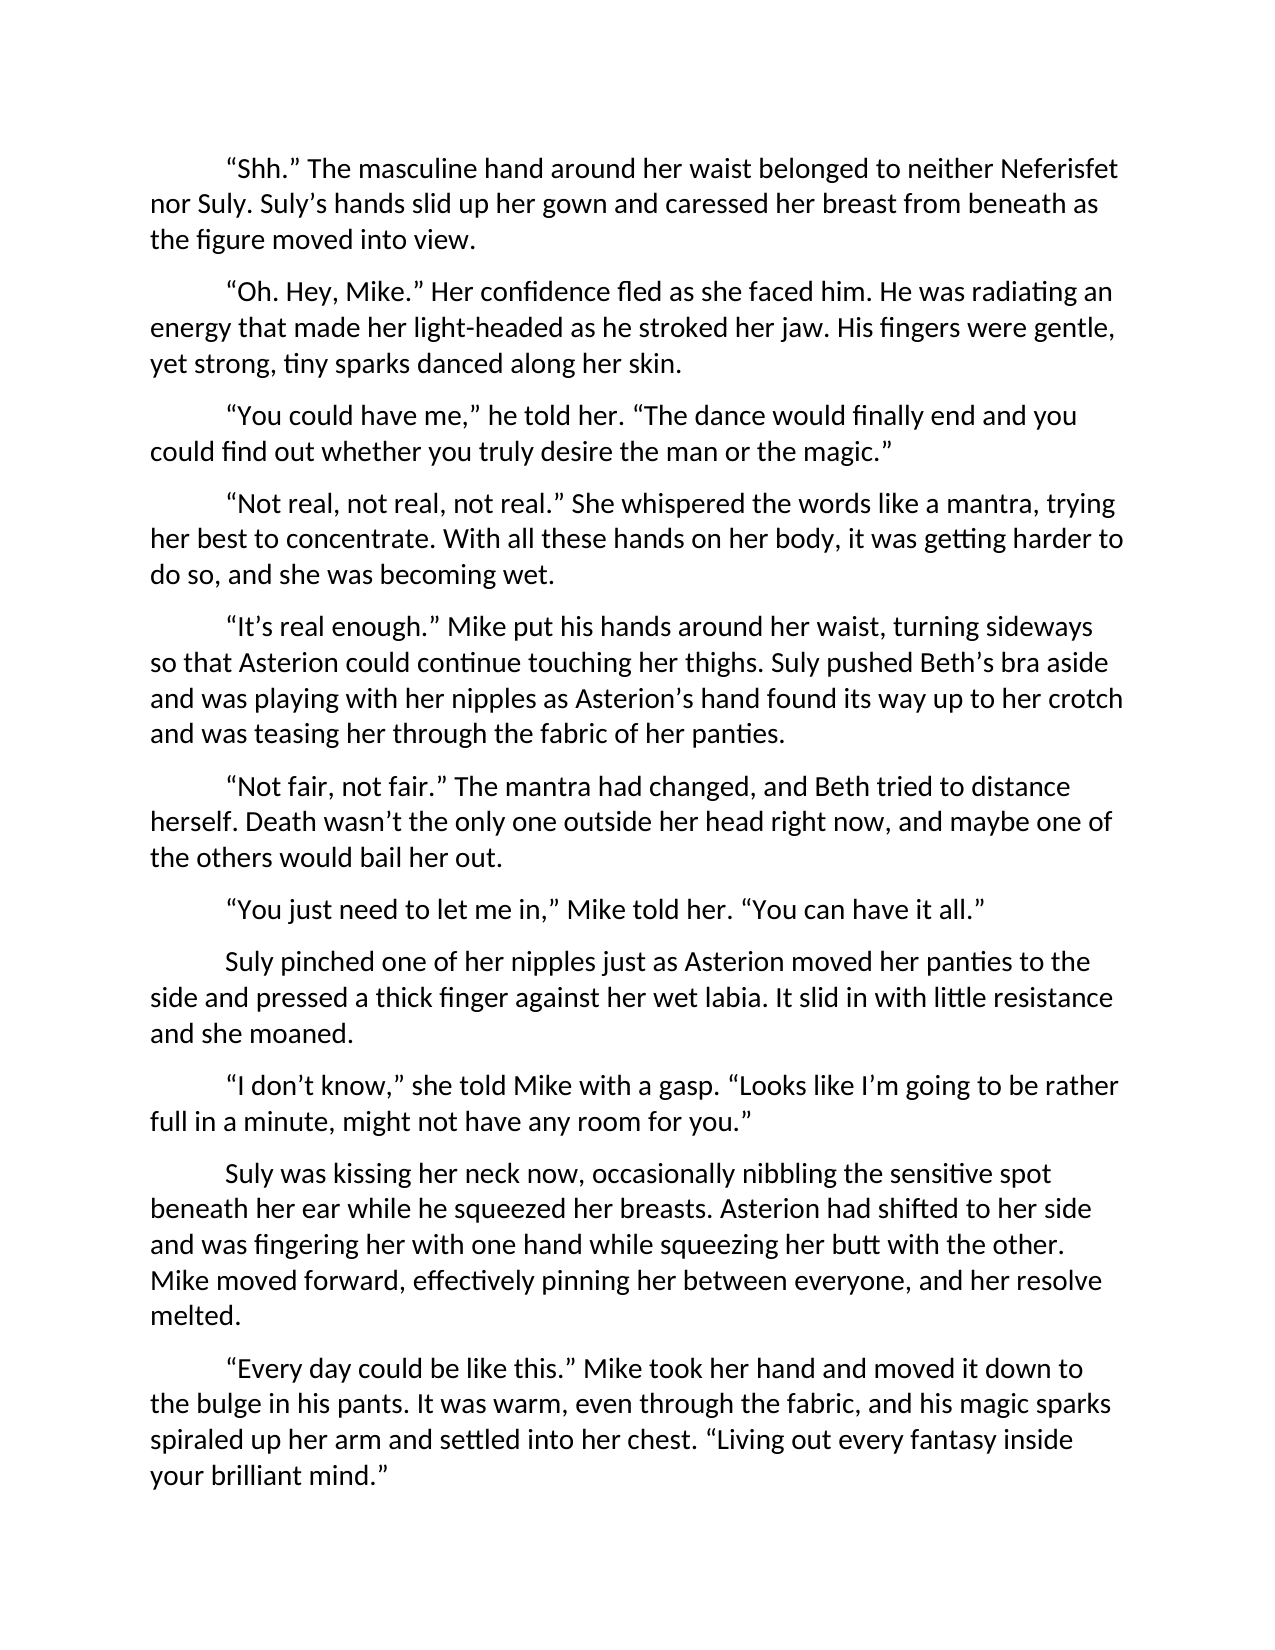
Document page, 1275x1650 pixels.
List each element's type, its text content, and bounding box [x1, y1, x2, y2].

text “Not real, not real, not real.” She whispered the words like a mantra, trying her best to concentrate. With all these hands on her body, it was getting harder to do so, and she was becoming wet. [150, 485, 1125, 592]
text “Every day could be like this.” Mike took her hand and moved it down to the bulge in his pants. It was warm, even through the fabric, and his magic sparks spiraled up her arm and settled into her chest. “Living out every fantasy inside your brilliant mind.” [150, 1350, 1125, 1492]
text Suly pinched one of her nipples just as Asterion moved her panties to the side and pressed a thick finger against her wet labia. It slid in with little resistance and she moaned. [150, 943, 1125, 1050]
text “You just need to let me in,” Mike told her. “You can have it all.” [150, 891, 1125, 927]
text “You could have me,” he told her. “The dance would finally end and you could find out whether you truly desire the man or the magic.” [150, 397, 1125, 468]
text “It’s real enough.” Mike put his hands around her waist, turning sideways so that Asterion could continue touching her thighs. Suly pushed Beth’s bra aside and was playing with her nipples as Asterion’s hand found its way up to her crotch and was teasing her through the fabric of her panties. [150, 608, 1125, 751]
text “I don’t know,” she told Mike with a gasp. “Looks like I’m going to be rather full in a minute, might not have any room for you.” [150, 1067, 1125, 1138]
text “Not fair, not fair.” The mantra had changed, and Beth tried to distance herself. Death wasn’t the only one outside her head right now, and maybe one of the others would bail her out. [150, 768, 1125, 874]
text “Shh.” The masculine hand around her waist belonged to neither Neferisfet nor Suly. Suly’s hands slid up her gown and caressed her breast from beneath as the figure moved into view. [150, 150, 1125, 257]
text Suly was kissing her neck now, occasionally nibbling the sensitive spot beneath her ear while he squeezed her breasts. Asterion had shifted to her side and was fingering her with one hand while squeezing her butt with the other. Mike moved forward, effectively pinning her between everyone, and her resolve melted. [150, 1155, 1125, 1333]
text “Oh. Hey, Mike.” Her confidence fled as she faced him. He was radiating an energy that made her light-headed as he stroked her jaw. His fingers were gentle, yet strong, tiny sparks danced along her skin. [150, 273, 1125, 380]
